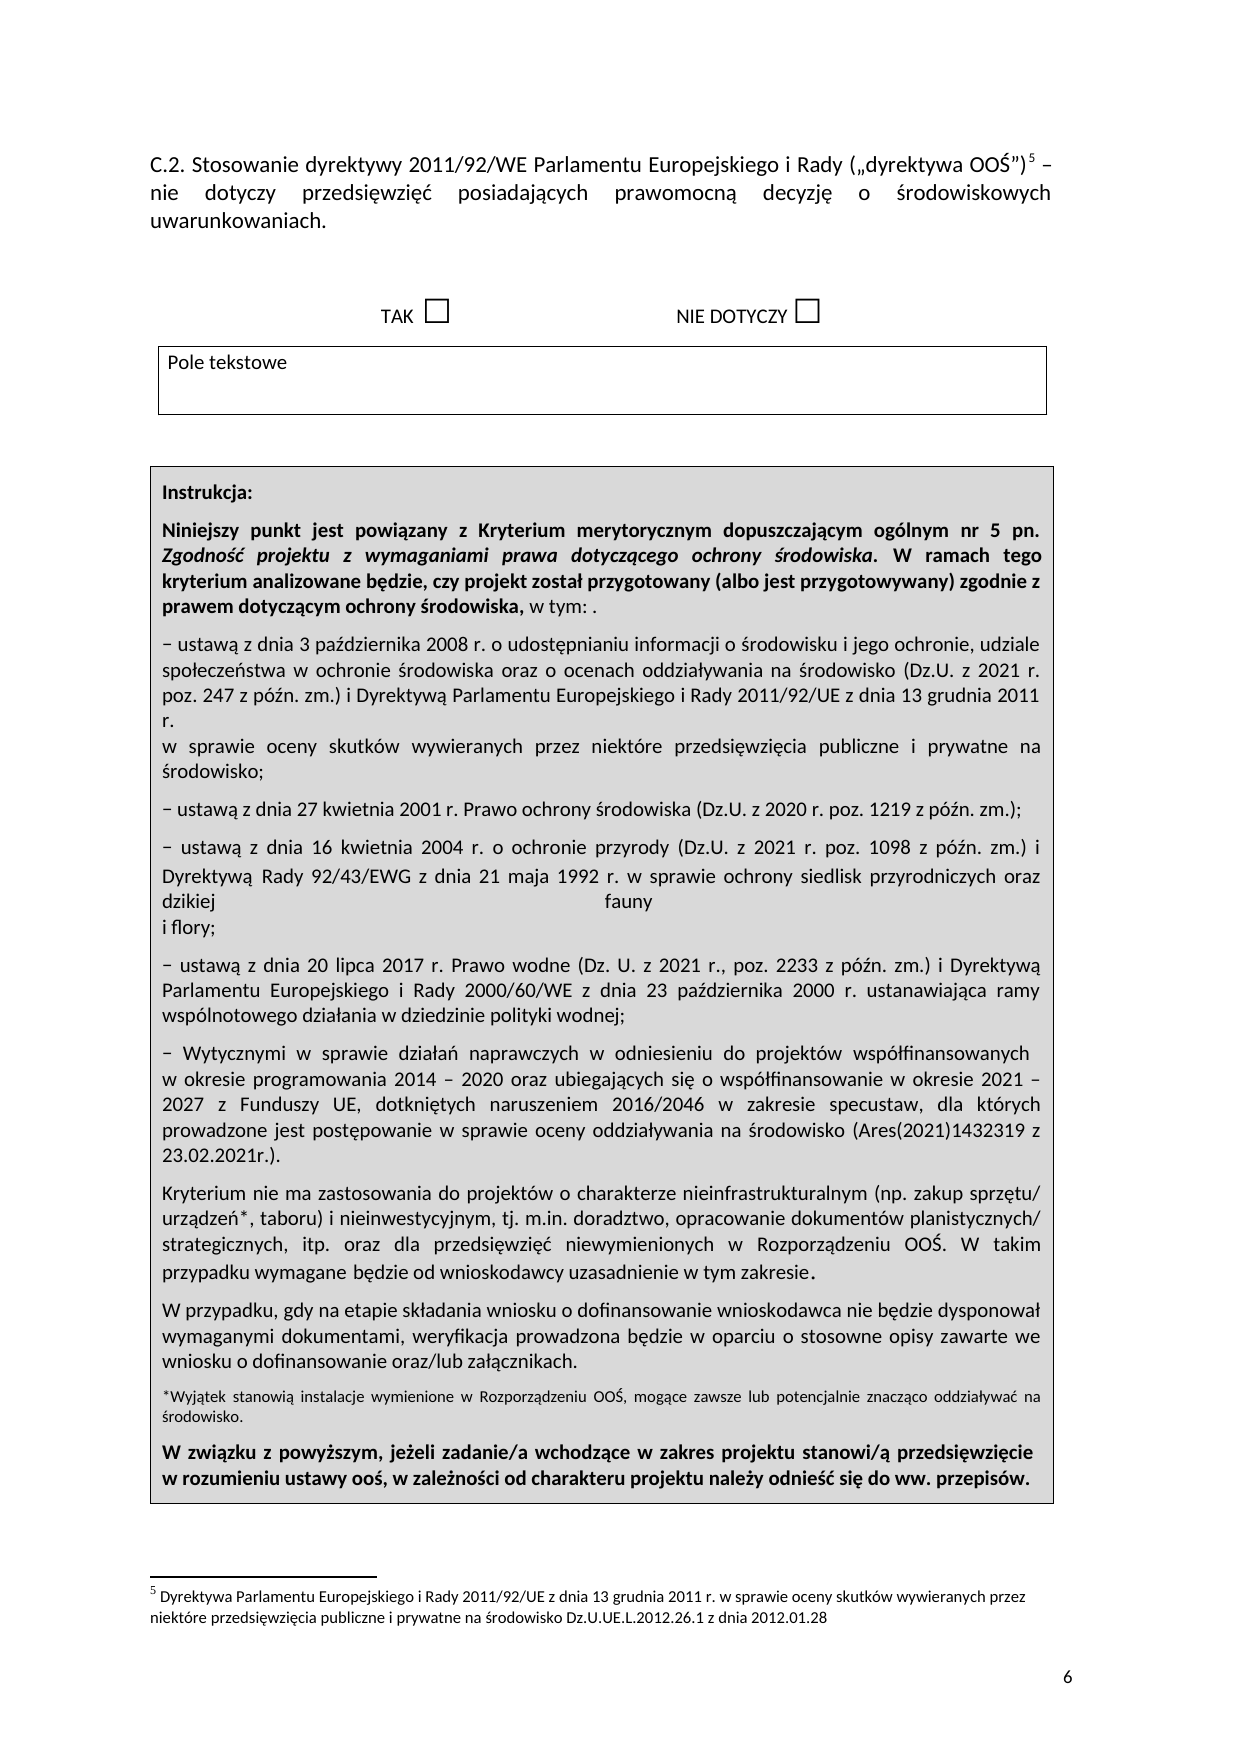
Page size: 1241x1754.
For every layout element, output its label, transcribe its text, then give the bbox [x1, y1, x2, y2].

text TAK NIE DOTYCZY [150, 288, 1053, 333]
subtitle C.2. Stosowanie dyrektywy 2011/92/WE Parlamentu Europejskiego i Rady („dyrektywa OOŚ”) – nie dotyczy przedsięwzięć posiadających prawomocną decyzję o środowiskowych uwarunkowaniach. [150, 150, 1053, 234]
table_header Instrukcja: Niniejszy punkt jest powiązany z Kryterium merytorycznym dopuszczającym ogólnym nr 5 pn. Zgodność projektu z wymaganiami prawa dotyczącego ochrony środowiska. W ramach tego kryterium analizowane będzie, czy projekt został przygotowany (albo jest przygotowywany) zgodnie z prawem dotyczącym ochrony środowiska, w tym: . − ustawą z dnia 3 października 2008 r. o udostępnianiu informacji o środowisku i jego ochronie, udziale społeczeństwa w ochronie środowiska oraz o ocenach oddziaływania na środowisko (Dz.U. z 2021 r. poz. 247 z późn. zm.) i Dyrektywą Parlamentu Europejskiego i Rady 2011/92/UE z dnia 13 grudnia 2011 r. w sprawie oceny skutków wywieranych przez niektóre przedsięwzięcia publiczne i prywatne na środowisko; − ustawą z dnia 27 kwietnia 2001 r. Prawo ochrony środowiska (Dz.U. z 2020 r. poz. 1219 z późn. zm.); − ustawą z dnia 16 kwietnia 2004 r. o ochronie przyrody (Dz.U. z 2021 r. poz. 1098 z późn. zm.) i Dyrektywą Rady 92/43/EWG z dnia 21 maja 1992 r. w sprawie ochrony siedlisk przyrodniczych oraz dzikiej fauny i flory; − ustawą z dnia 20 lipca 2017 r. Prawo wodne (Dz. U. z 2021 r., poz. 2233 z późn. zm.) i Dyrektywą Parlamentu Europejskiego i Rady 2000/60/WE z dnia 23 października 2000 r. ustanawiająca ramy wspólnotowego działania w dziedzinie polityki wodnej; − Wytycznymi w sprawie działań naprawczych w odniesieniu do projektów współfinansowanych w okresie programowania 2014 – 2020 oraz ubiegających się o współfinansowanie w okresie 2021 – 2027 z Funduszy UE, dotkniętych naruszeniem 2016/2046 w zakresie specustaw, dla których prowadzone jest postępowanie w sprawie oceny oddziaływania na środowisko (Ares(2021)1432319 z 23.02.2021r.). Kryterium nie ma zastosowania do projektów o charakterze nieinfrastrukturalnym (np. zakup sprzętu/ urządzeń*, taboru) i nieinwestycyjnym, tj. m.in. doradztwo, opracowanie dokumentów planistycznych/ strategicznych, itp. oraz dla przedsięwzięć niewymienionych w Rozporządzeniu OOŚ. W takim przypadku wymagane będzie od wnioskodawcy uzasadnienie w tym zakresie. W przypadku, gdy na etapie składania wniosku o dofinansowanie wnioskodawca nie będzie dysponował wymaganymi dokumentami, weryfikacja prowadzona będzie w oparciu o stosowne opisy zawarte we wniosku o dofinansowanie oraz/lub załącznikach. *Wyjątek stanowią instalacje wymienione w Rozporządzeniu OOŚ, mogące zawsze lub potencjalnie znacząco oddziaływać na środowisko. W związku z powyższym, jeżeli zadanie/a wchodzące w zakres projektu stanowi/ą przedsięwzięcie w rozumieniu ustawy ooś, w zależności od charakteru projektu należy odnieść się do ww. przepisów. [151, 467, 1053, 1503]
text Pole tekstowe [159, 347, 1046, 374]
